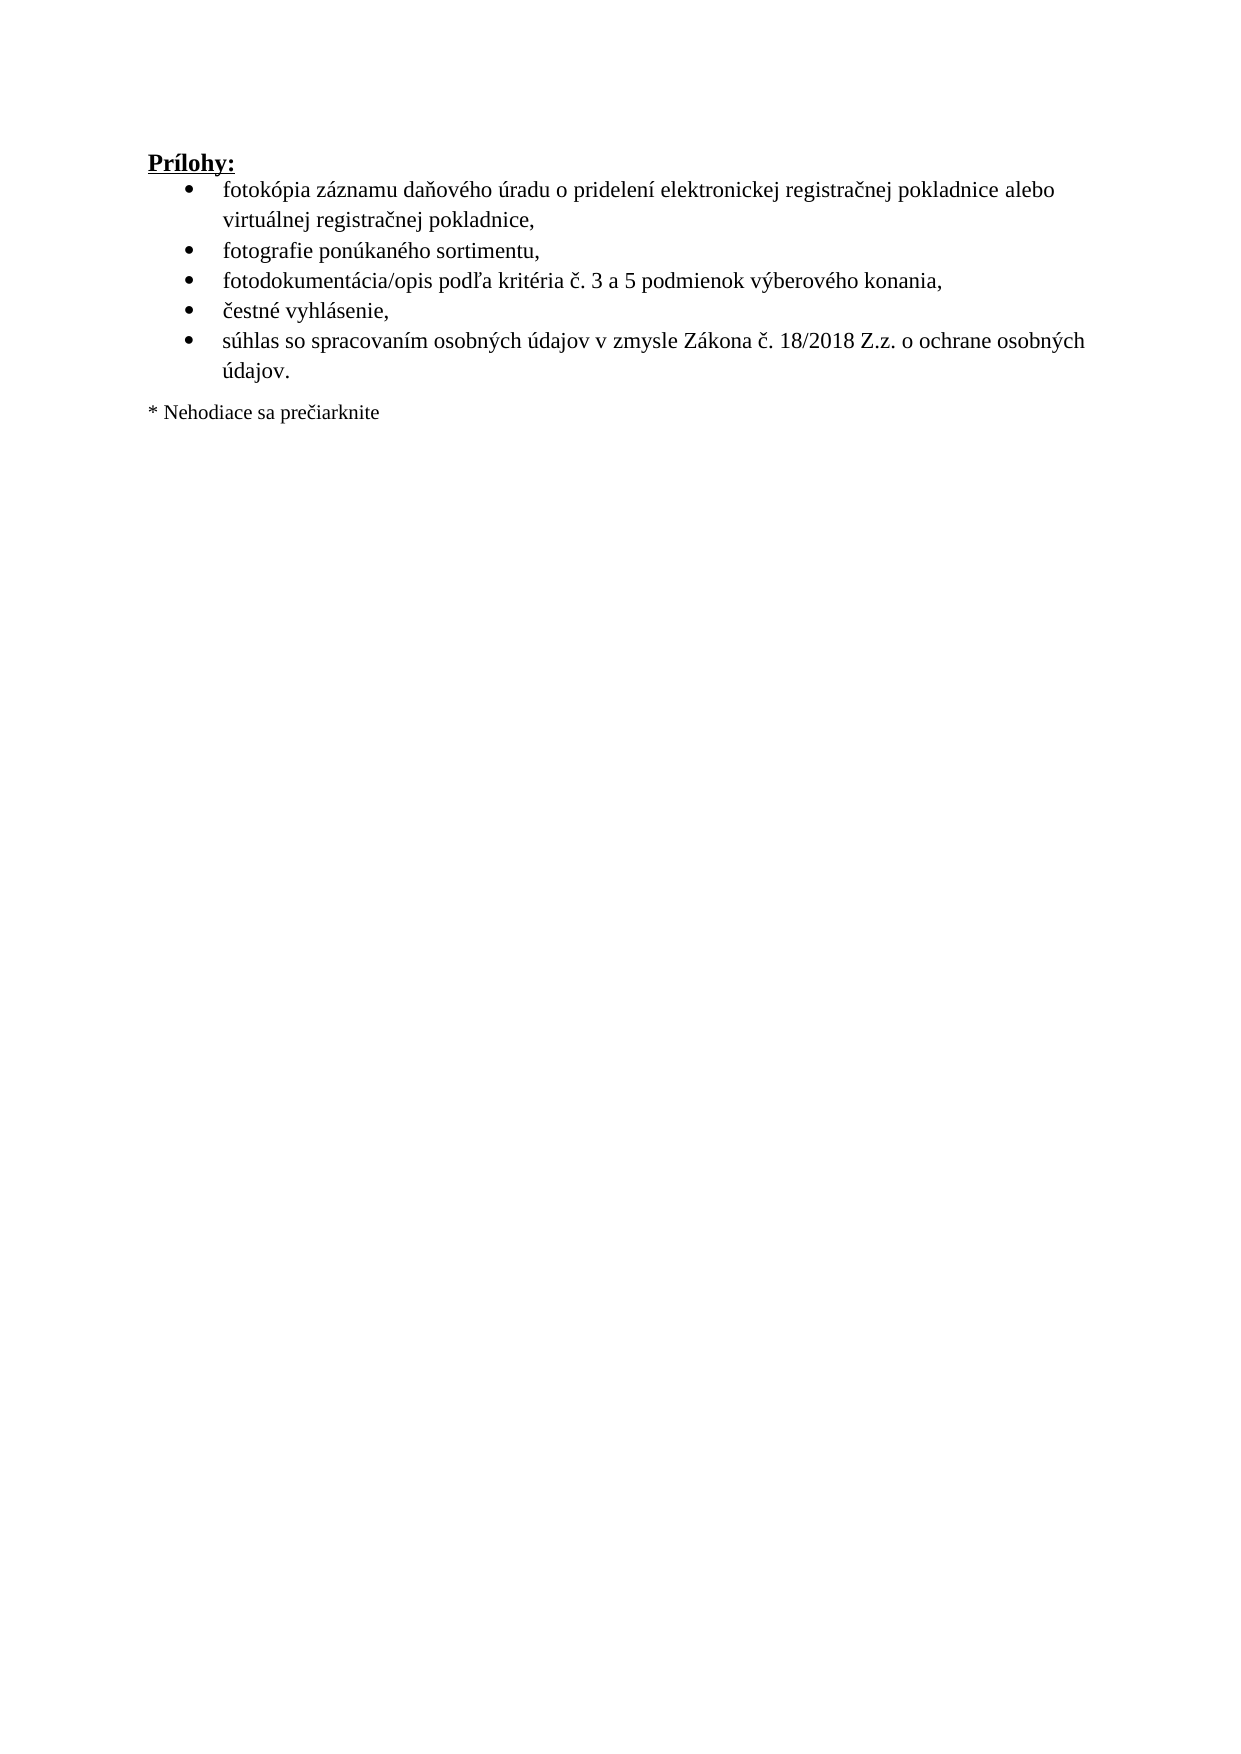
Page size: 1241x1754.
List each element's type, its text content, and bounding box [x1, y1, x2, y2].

text * Nehodiace sa prečiarknite [148, 400, 1093, 424]
list fotokópia záznamu daňového úradu o pridelení elektronickej registračnej pokladnice alebo virtuálnej registračnej pokladnice, [185, 176, 1093, 233]
text Prílohy: [148, 148, 1093, 176]
list súhlas so spracovaním osobných údajov v zmysle Zákona č. 18/2018 Z.z. o ochrane osobných údajov. [185, 327, 1093, 384]
list čestné vyhlásenie, [185, 297, 1093, 323]
list fotografie ponúkaného sortimentu, [185, 237, 1093, 263]
list fotodokumentácia/opis podľa kritéria č. 3 a 5 podmienok výberového konania, [185, 267, 1093, 293]
